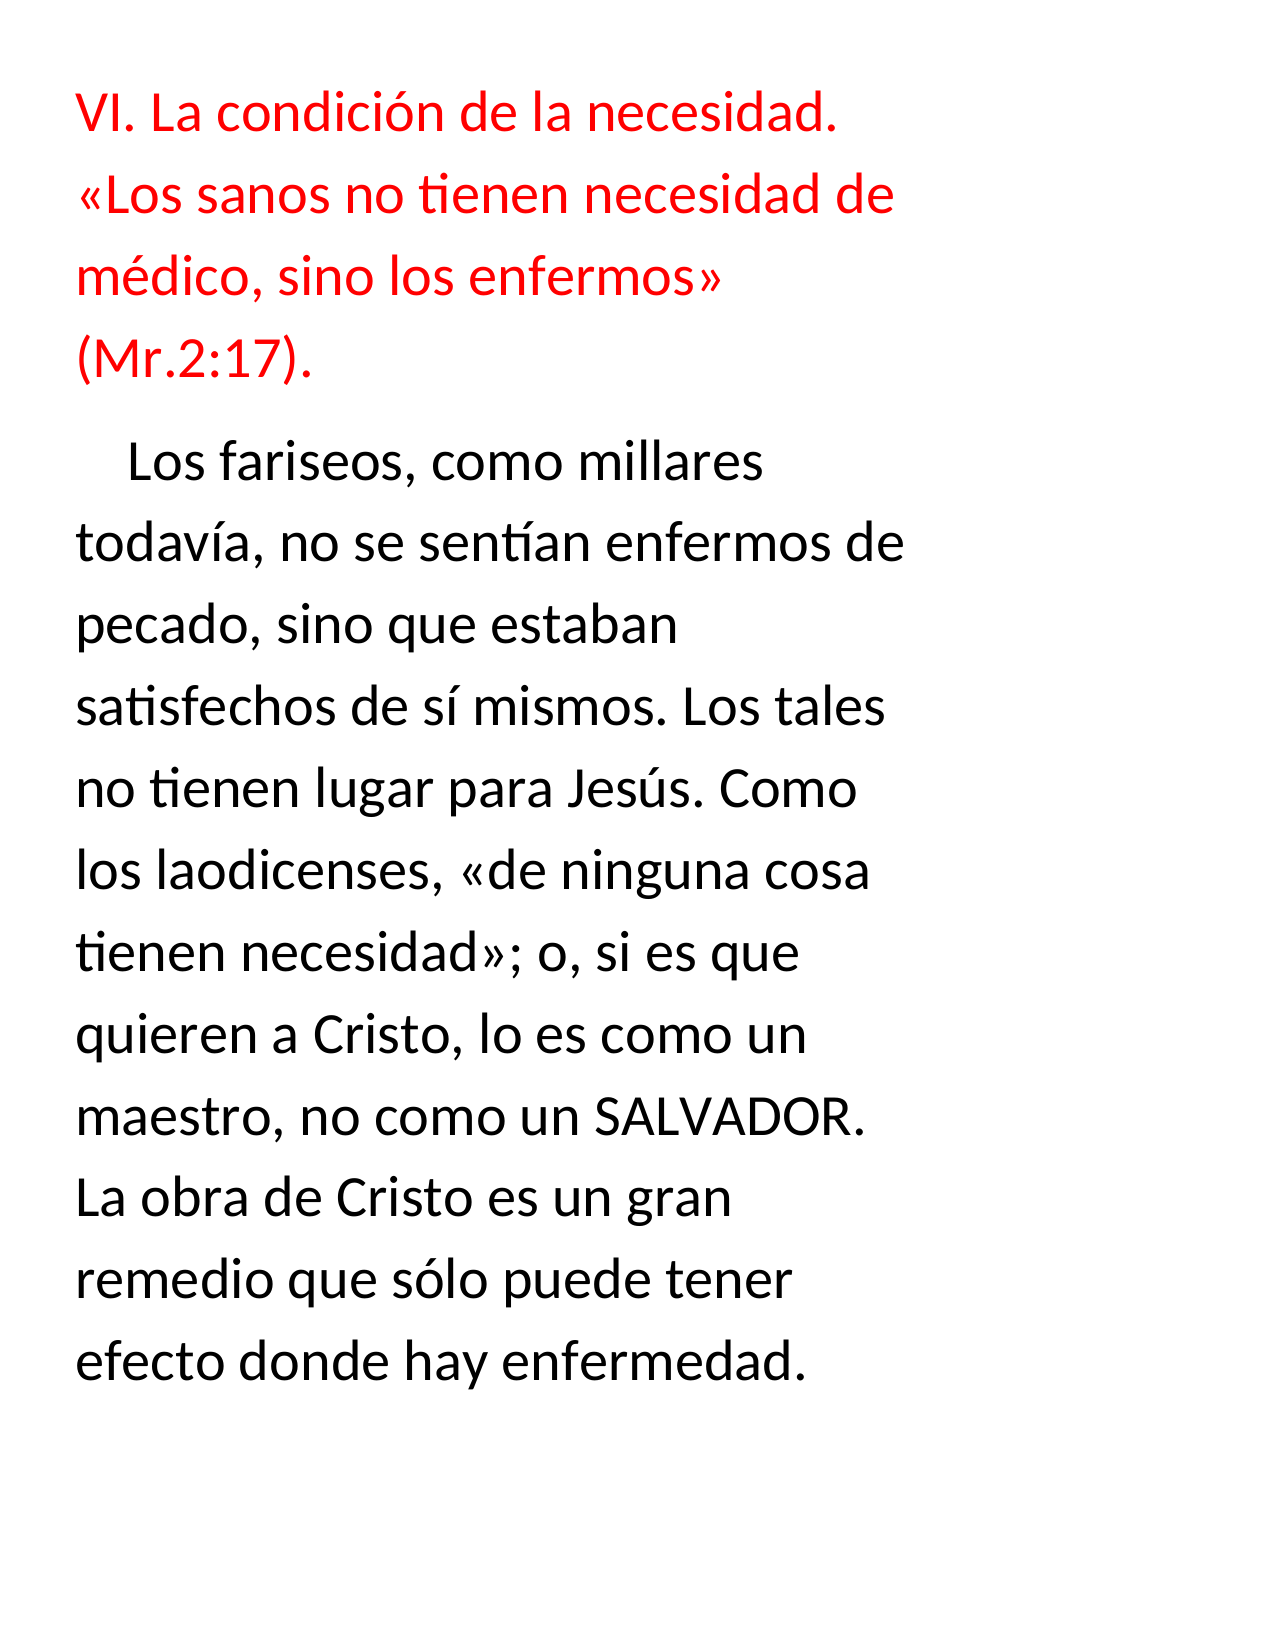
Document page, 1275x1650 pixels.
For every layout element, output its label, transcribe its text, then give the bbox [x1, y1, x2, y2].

text Los fariseos, como millares todavía, no se sentían enfermos de pecado, sino que estaban satisfechos de sí mismos. Los tales no tienen lugar para Jesús. Como los laodicenses, «de ninguna cosa tienen necesidad»; o, si es que quieren a Cristo, lo es como un maestro, no como un SALVADOR. La obra de Cristo es un gran remedio que sólo puede tener efecto donde hay enfermedad. [75, 423, 928, 1395]
text VI. La condición de la necesidad. «Los sanos no tienen necesidad de médico, sino los enfermos» (Mr.2:17). [75, 75, 928, 392]
